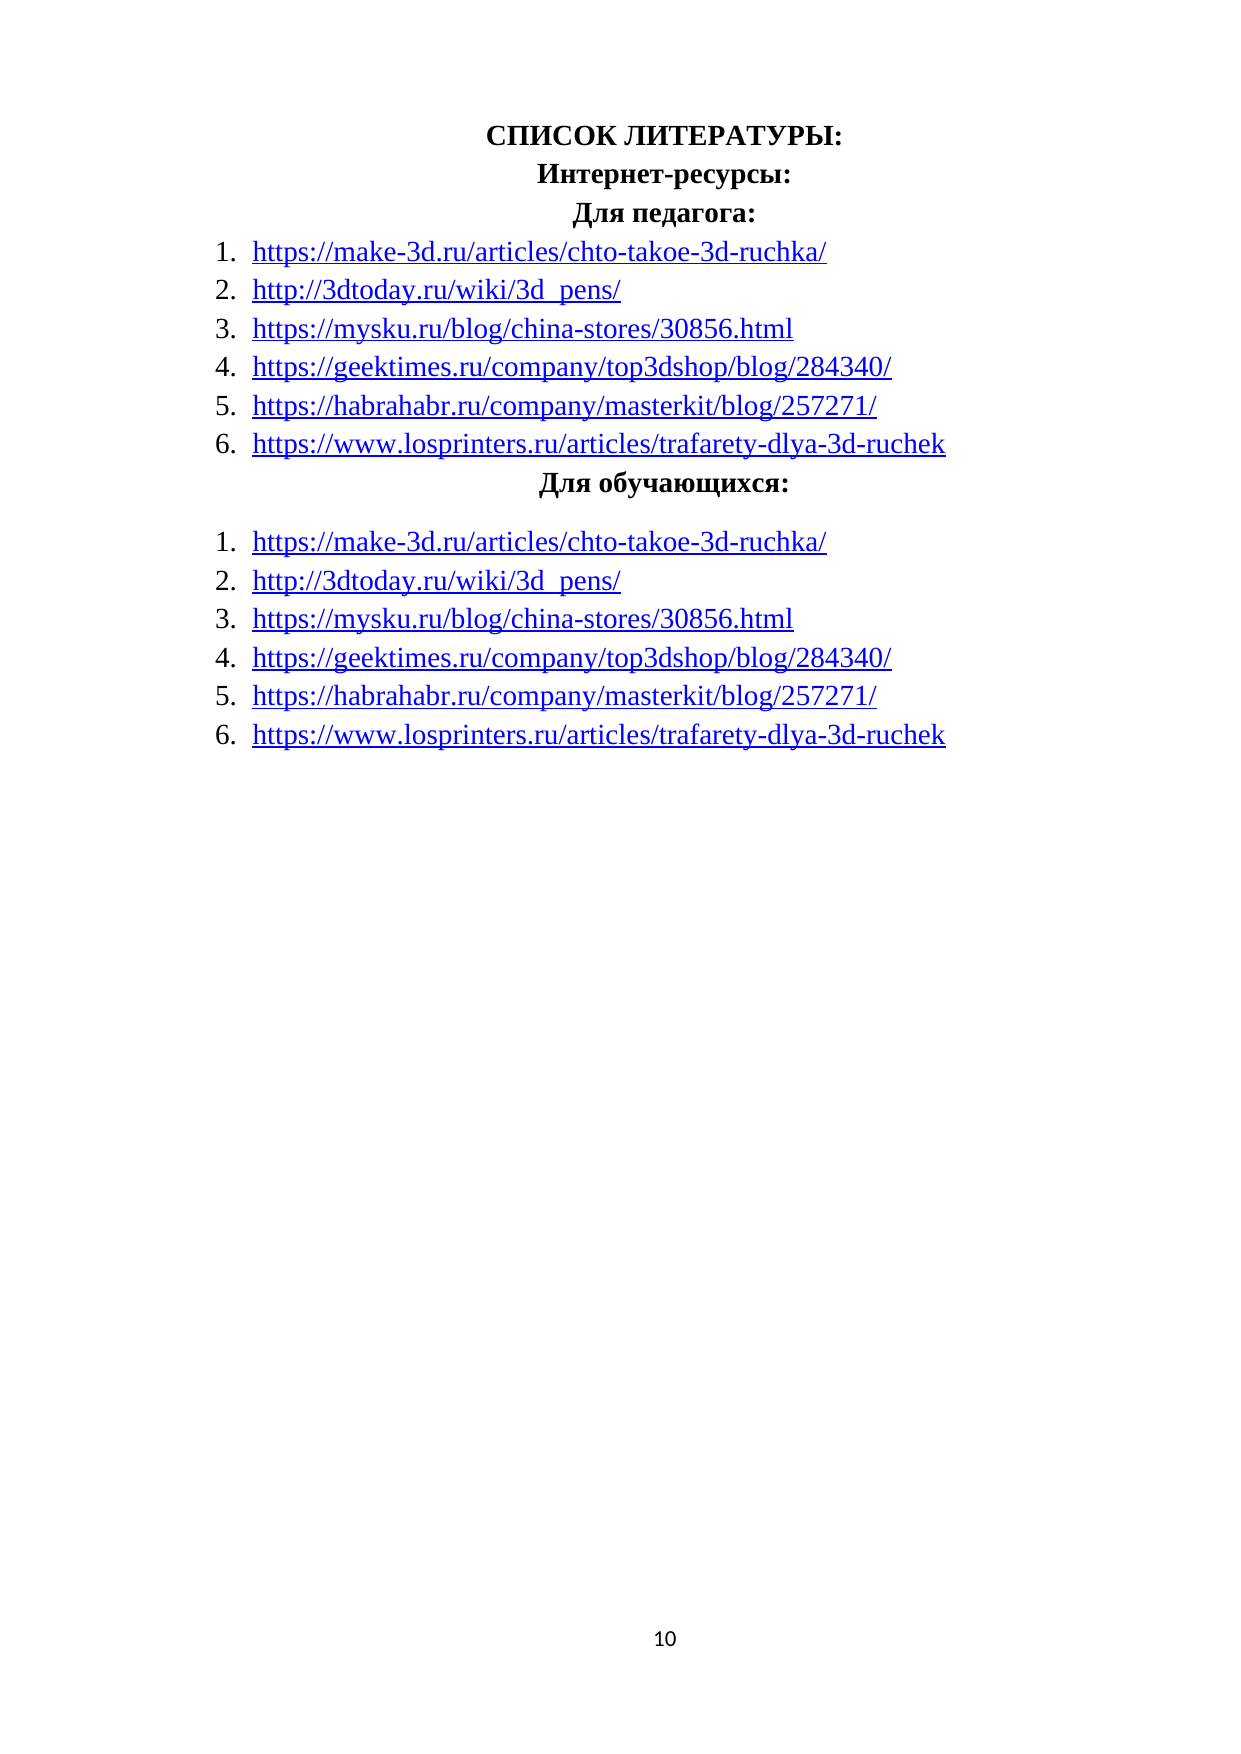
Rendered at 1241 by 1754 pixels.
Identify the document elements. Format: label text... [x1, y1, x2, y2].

list https://habrahabr.ru/company/masterkit/blog/257271/ [215, 388, 1152, 421]
list https://geektimes.ru/company/top3dshop/blog/284340/ [215, 640, 1152, 673]
text СПИСОК ЛИТЕРАТУРЫ: [177, 118, 1152, 152]
list http://3dtoday.ru/wiki/3d_pens/ [215, 272, 1152, 306]
list https://www.losprinters.ru/articles/trafarety-dlya-3d-ruchek [215, 717, 1152, 751]
text Для обучающихся: [177, 465, 1152, 498]
list https://make-3d.ru/articles/chto-takoe-3d-ruchka/ [215, 524, 1152, 558]
list https://geektimes.ru/company/top3dshop/blog/284340/ [215, 349, 1152, 383]
text Для педагога: [177, 195, 1152, 229]
text Интернет-ресурсы: [177, 157, 1152, 190]
list https://habrahabr.ru/company/masterkit/blog/257271/ [215, 678, 1152, 712]
list http://3dtoday.ru/wiki/3d_pens/ [215, 563, 1152, 596]
list https://mysku.ru/blog/china-stores/30856.html [215, 311, 1152, 344]
list https://www.losprinters.ru/articles/trafarety-dlya-3d-ruchek [215, 426, 1152, 460]
list https://mysku.ru/blog/china-stores/30856.html [215, 601, 1152, 635]
list https://make-3d.ru/articles/chto-takoe-3d-ruchka/ [215, 234, 1152, 267]
